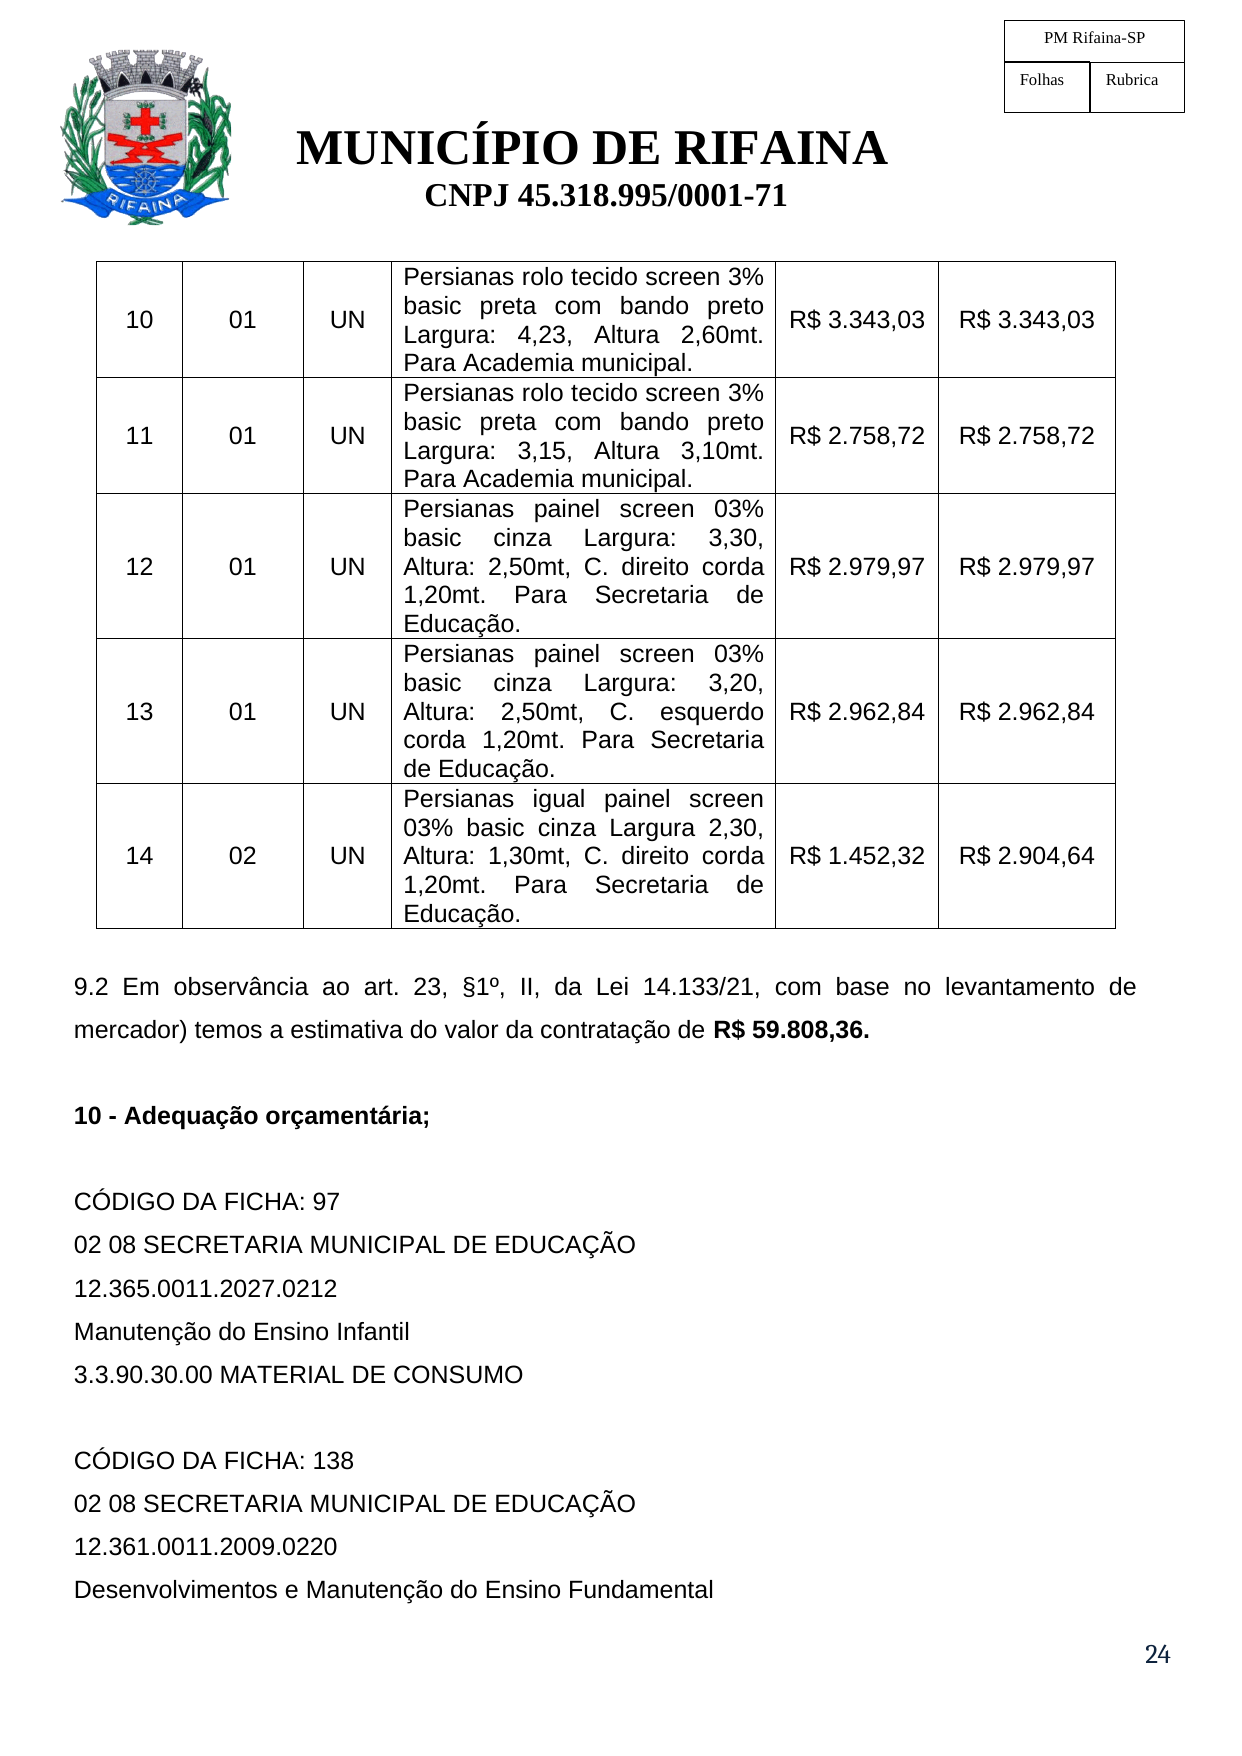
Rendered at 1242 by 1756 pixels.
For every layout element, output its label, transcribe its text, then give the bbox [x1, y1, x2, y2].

table_cell R$ 2.758,72 [939, 378, 1115, 493]
text 02 08 SECRETARIA MUNICIPAL DE EDUCAÇÃO [74, 1489, 1138, 1518]
table_cell 01 [183, 494, 303, 638]
table_cell R$ 2.979,97 [776, 494, 938, 638]
table_cell UN [304, 639, 391, 783]
table_cell Persianas painel screen 03% basic cinza Largura: 3,30, Altura: 2,50mt, C. direito corda 1,20mt. Para Secretaria de Educação. [392, 494, 775, 638]
table_cell 02 [183, 784, 303, 927]
table_cell 14 [97, 784, 182, 927]
table_cell Persianas rolo tecido screen 3% basic preta com bando preto Largura: 4,23, Altura 2,60mt. Para Academia municipal. [392, 262, 775, 377]
text 02 08 SECRETARIA MUNICIPAL DE EDUCAÇÃO [74, 1230, 1138, 1259]
text Manutenção do Ensino Infantil [74, 1317, 1138, 1345]
table_cell 01 [183, 378, 303, 493]
text CÓDIGO DA FICHA: 97 [74, 1187, 1138, 1216]
table_cell R$ 2.962,84 [776, 639, 938, 783]
text 10 - Adequação orçamentária; [74, 1101, 1138, 1130]
text 3.3.90.30.00 MATERIAL DE CONSUMO [74, 1360, 1138, 1388]
text Desenvolvimentos e Manutenção do Ensino Fundamental [74, 1575, 1138, 1604]
table_cell UN [304, 494, 391, 638]
table_cell 01 [183, 639, 303, 783]
text CÓDIGO DA FICHA: 138 [74, 1446, 1138, 1475]
table_cell R$ 2.758,72 [776, 378, 938, 493]
table_cell R$ 3.343,03 [939, 262, 1115, 377]
list 9.2 Em observância ao art. 23, §1º, II, da Lei 14.133/21, com base no levantamento de mercador) temos a estimativa do valor da contratação de R$ 59.808,36. [74, 972, 1138, 1043]
text 12.361.0011.2009.0220 [74, 1532, 1138, 1561]
table_cell Persianas igual painel screen 03% basic cinza Largura 2,30, Altura: 1,30mt, C. direito corda 1,20mt. Para Secretaria de Educação. [392, 784, 775, 927]
picture [59, 47, 232, 226]
table_cell UN [304, 262, 391, 377]
table_cell Persianas painel screen 03% basic cinza Largura: 3,20, Altura: 2,50mt, C. esquerdo corda 1,20mt. Para Secretaria de Educação. [392, 639, 775, 783]
table_cell R$ 2.962,84 [939, 639, 1115, 783]
table_cell Persianas rolo tecido screen 3% basic preta com bando preto Largura: 3,15, Altura 3,10mt. Para Academia municipal. [392, 378, 775, 493]
text 12.365.0011.2027.0212 [74, 1273, 1138, 1302]
table_cell R$ 1.452,32 [776, 784, 938, 927]
table_cell R$ 2.979,97 [939, 494, 1115, 638]
table_cell UN [304, 378, 391, 493]
table_cell R$ 2.904,64 [939, 784, 1115, 927]
table_cell 11 [97, 378, 182, 493]
table_cell UN [304, 784, 391, 927]
table_cell R$ 3.343,03 [776, 262, 938, 377]
table_cell 13 [97, 639, 182, 783]
table_cell 10 [97, 262, 182, 377]
table_cell 12 [97, 494, 182, 638]
table_cell 01 [183, 262, 303, 377]
